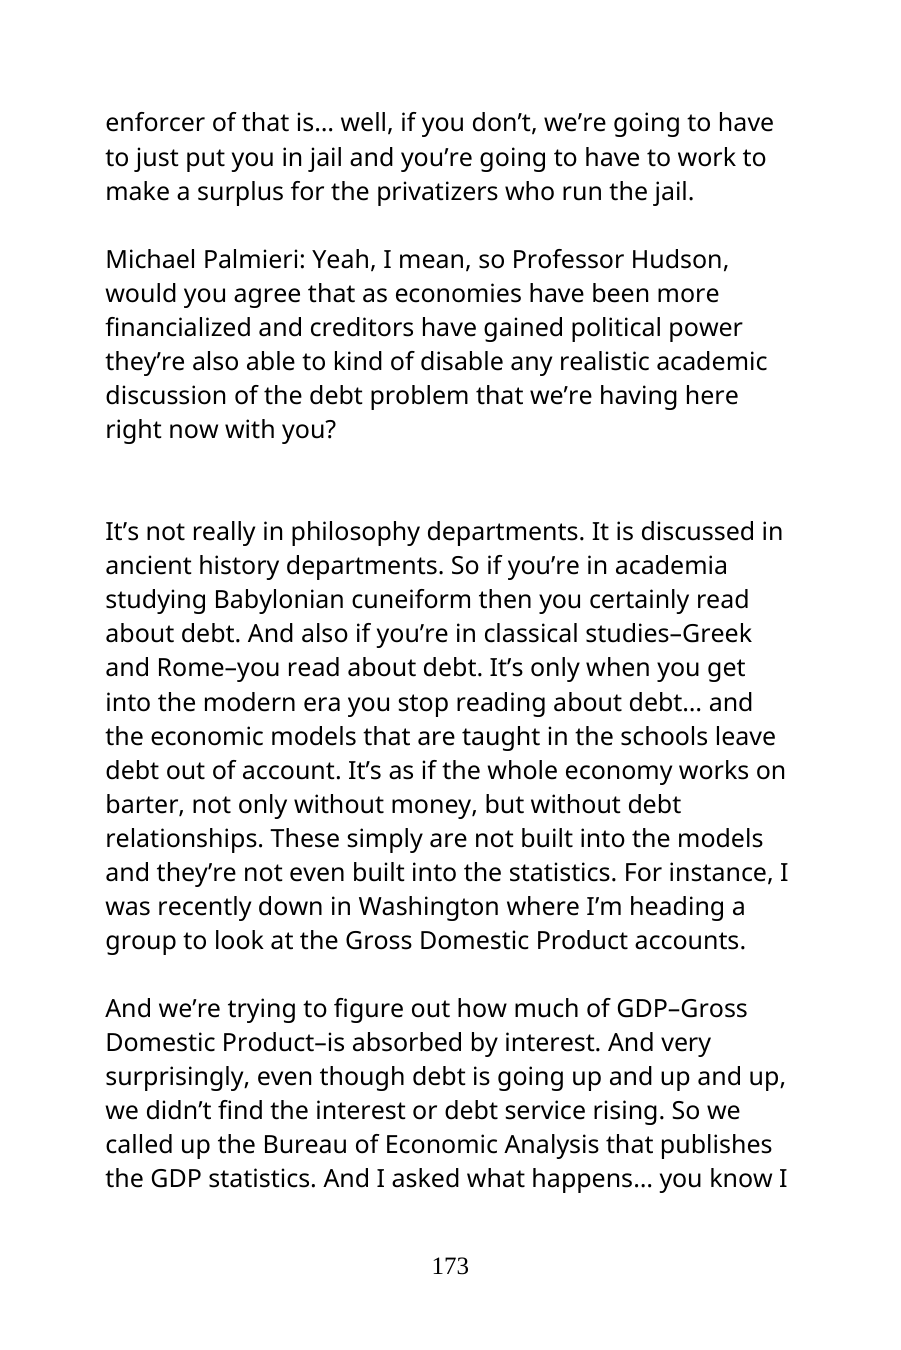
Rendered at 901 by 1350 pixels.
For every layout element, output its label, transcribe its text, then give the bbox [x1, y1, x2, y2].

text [105, 991, 795, 1195]
text It’s not really in philosophy departments. It is discussed in ancient history departments. So if you’re in academia studying Babylonian cuneiform then you certainly read about debt. And also if you’re in classical studies–Greek and Rome–you read about debt. It’s only when you get into the modern era you stop reading about debt… and the economic models that are taught in the schools leave debt out of account. It’s as if the whole economy works on barter, not only without money, but without debt relationships. These simply are not built into the models and they’re not even built into the statistics. For instance, I was recently down in Washington where I’m heading a group to look at the Gross Domestic Product accounts. [105, 514, 795, 957]
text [105, 105, 795, 207]
text Michael Palmieri: Yeah, I mean, so Professor Hudson, would you agree that as economies have been more financialized and creditors have gained political power they’re also able to kind of disable any realistic academic discussion of the debt problem that we’re having here right now with you? [105, 241, 795, 446]
